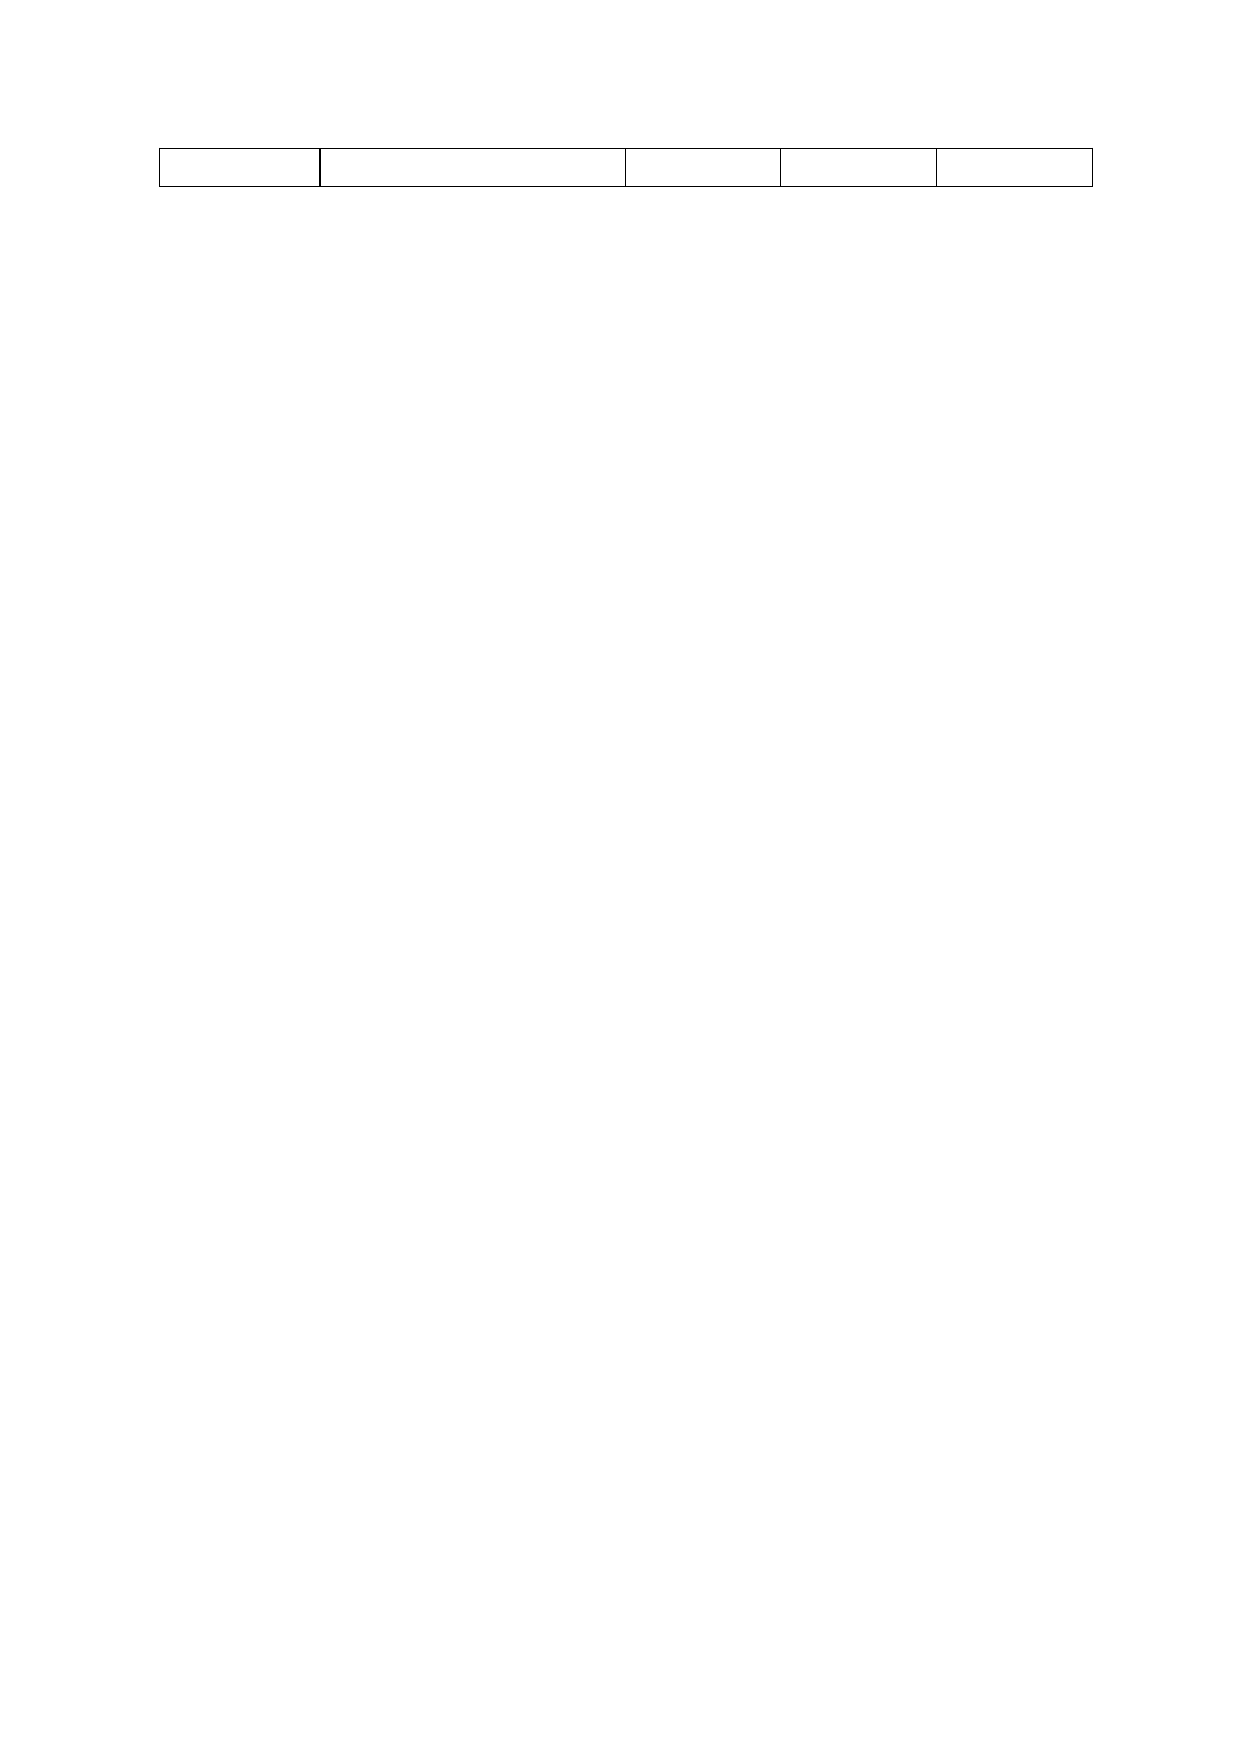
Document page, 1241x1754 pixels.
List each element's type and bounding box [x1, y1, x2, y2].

table_cell [626, 149, 780, 186]
table_cell [937, 149, 1092, 186]
table_cell [321, 149, 625, 186]
table_cell [781, 149, 936, 186]
